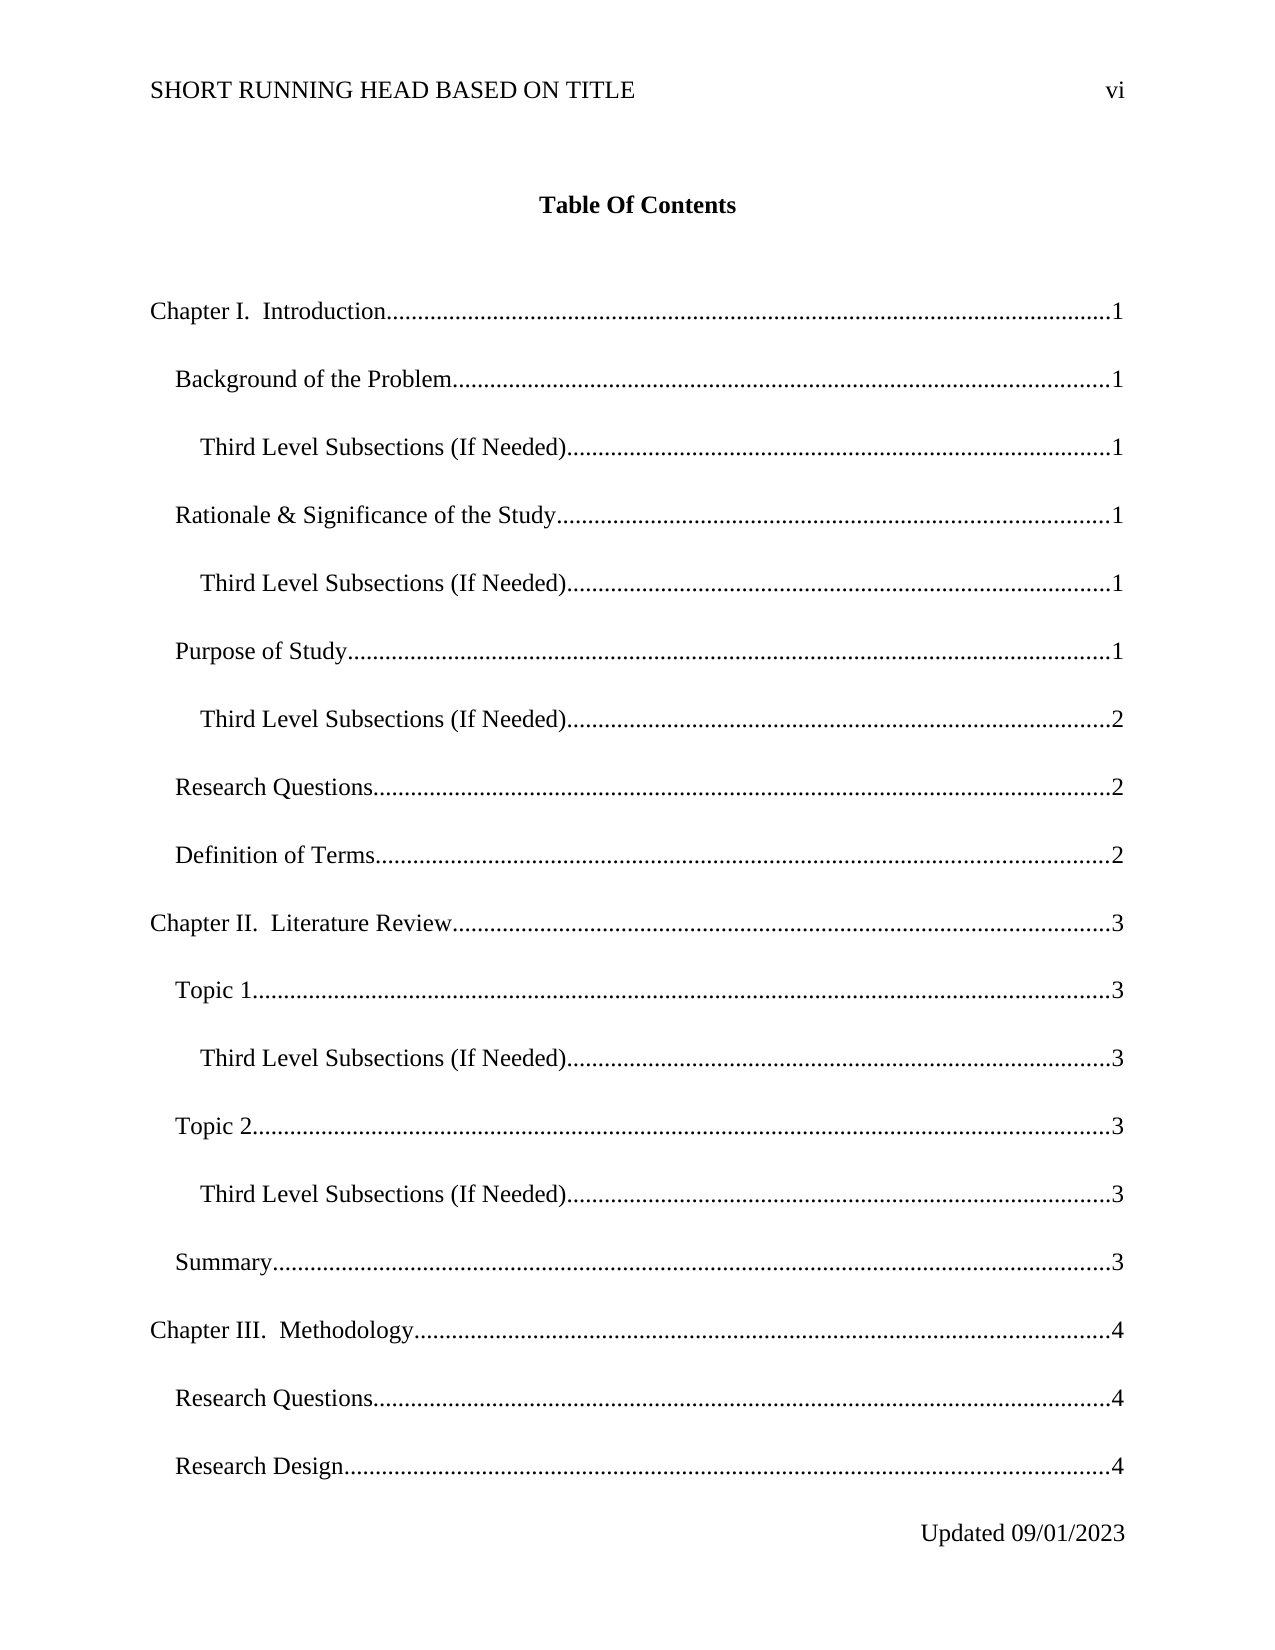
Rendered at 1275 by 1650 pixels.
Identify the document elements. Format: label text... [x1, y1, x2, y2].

subtitle Table Of Contents [150, 190, 1125, 219]
